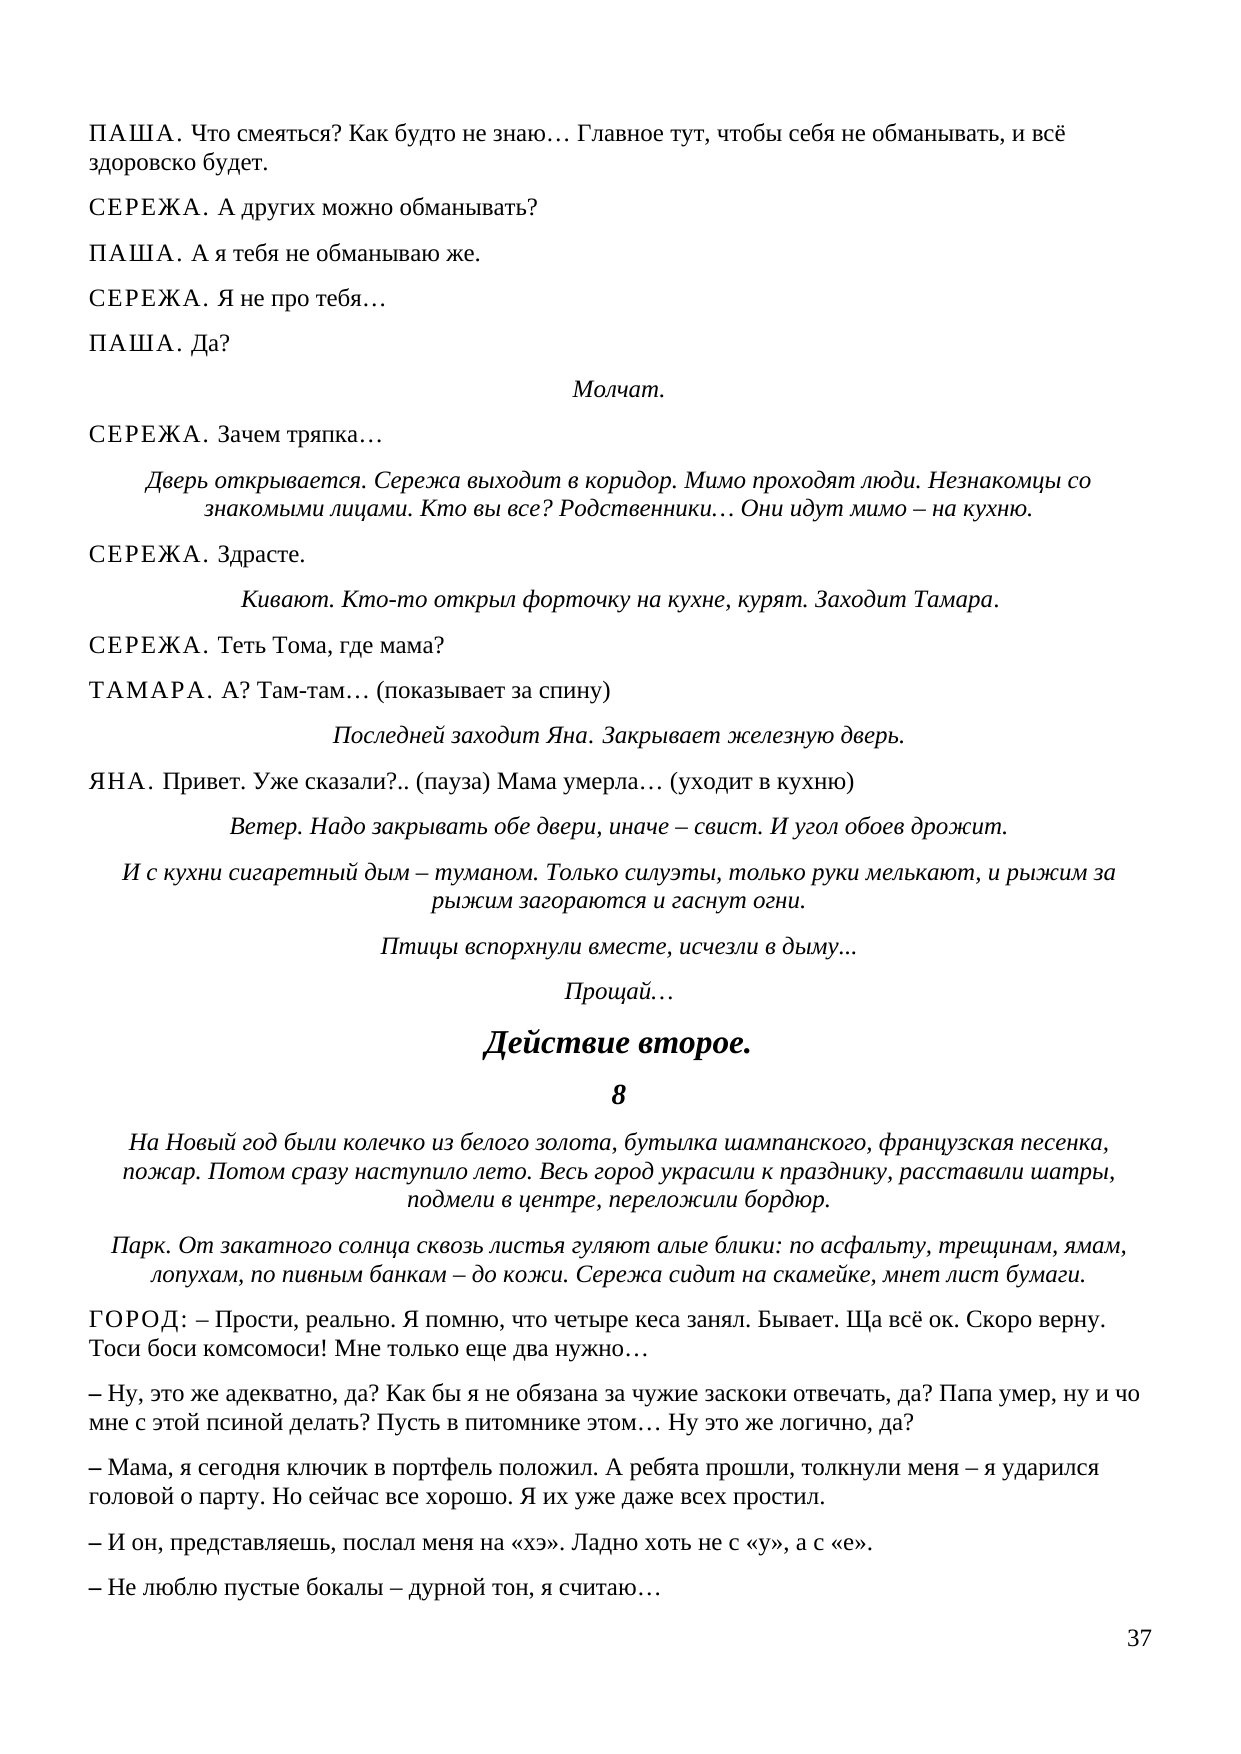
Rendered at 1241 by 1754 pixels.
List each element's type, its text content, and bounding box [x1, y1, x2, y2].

text ЯНА. Привет. Уже сказали?.. (пауза) Мама умерла… (уходит в кухню) [88, 766, 1152, 795]
text Кивают. Кто-то открыл форточку на кухне, курят. Заходит Тамара. [88, 584, 1152, 613]
text – Ну, это же адекватно, да? Как бы я не обязана за чужие заскоки отвечать, да? Папа умер, ну и чо мне с этой псиной делать? Пусть в питомнике этом… Ну это же логично, да? [88, 1378, 1152, 1436]
text – И он, представляешь, послал меня на «хэ». Ладно хоть не с «у», а с «е». [88, 1527, 1152, 1555]
text ПАША. Да? [88, 328, 1152, 357]
text Прощай… [88, 976, 1152, 1005]
text ТАМАРА. А? Там-там… (показывает за спину) [88, 675, 1152, 704]
text СЕРЕЖА. А других можно обманывать? [88, 192, 1152, 221]
text – Мама, я сегодня ключик в портфель положил. А ребята прошли, толкнули меня – я ударился головой о парту. Но сейчас все хорошо. Я их уже даже всех простил. [88, 1452, 1152, 1510]
text ПАША. А я тебя не обманываю же. [88, 238, 1152, 266]
text Последней заходит Яна. Закрывает железную дверь. [88, 721, 1152, 749]
text СЕРЕЖА. Зачем тряпка… [88, 419, 1152, 448]
text Дверь открывается. Сережа выходит в коридор. Мимо проходят люди. Незнакомцы со знакомыми лицами. Кто вы все? Родственники… Они идут мимо – на кухню. [88, 465, 1152, 522]
text 8 [88, 1077, 1152, 1110]
text Парк. От закатного солнца сквозь листья гуляют алые блики: по асфальту, трещинам, ямам, лопухам, по пивным банкам – до кожи. Сережа сидит на скамейке, мнет лист бумаги. [88, 1230, 1152, 1287]
text ПАША. Что смеяться? Как будто не знаю… Главное тут, чтобы себя не обманывать, и всё здоровско будет. [88, 118, 1152, 176]
text СЕРЕЖА. Я не про тебя… [88, 283, 1152, 312]
text СЕРЕЖА. Теть Тома, где мама? [88, 630, 1152, 658]
text СЕРЕЖА. Здрасте. [88, 539, 1152, 568]
text На Новый год были колечко из белого золота, бутылка шампанского, французская песенка, пожар. Потом сразу наступило лето. Весь город украсили к празднику, расставили шатры, подмели в центре, переложили бордюр. [88, 1127, 1152, 1213]
text Ветер. Надо закрывать обе двери, иначе – свист. И угол обоев дрожит. [88, 811, 1152, 840]
text И с кухни сигаретный дым – туманом. Только силуэты, только руки мелькают, и рыжим за рыжим загораются и гаснут огни. [88, 857, 1152, 914]
text – Не люблю пустые бокалы – дурной тон, я считаю… [88, 1572, 1152, 1601]
text Действие второе. [88, 1022, 1152, 1060]
text Молчат. [88, 374, 1152, 403]
text Птицы вспорхнули вместе, исчезли в дыму... [88, 931, 1152, 960]
text ГОРОД: – Прости, реально. Я помню, что четыре кеса занял. Бывает. Ща всё ок. Скоро верну. Тоси боси комсомоси! Мне только еще два нужно… [88, 1304, 1152, 1362]
